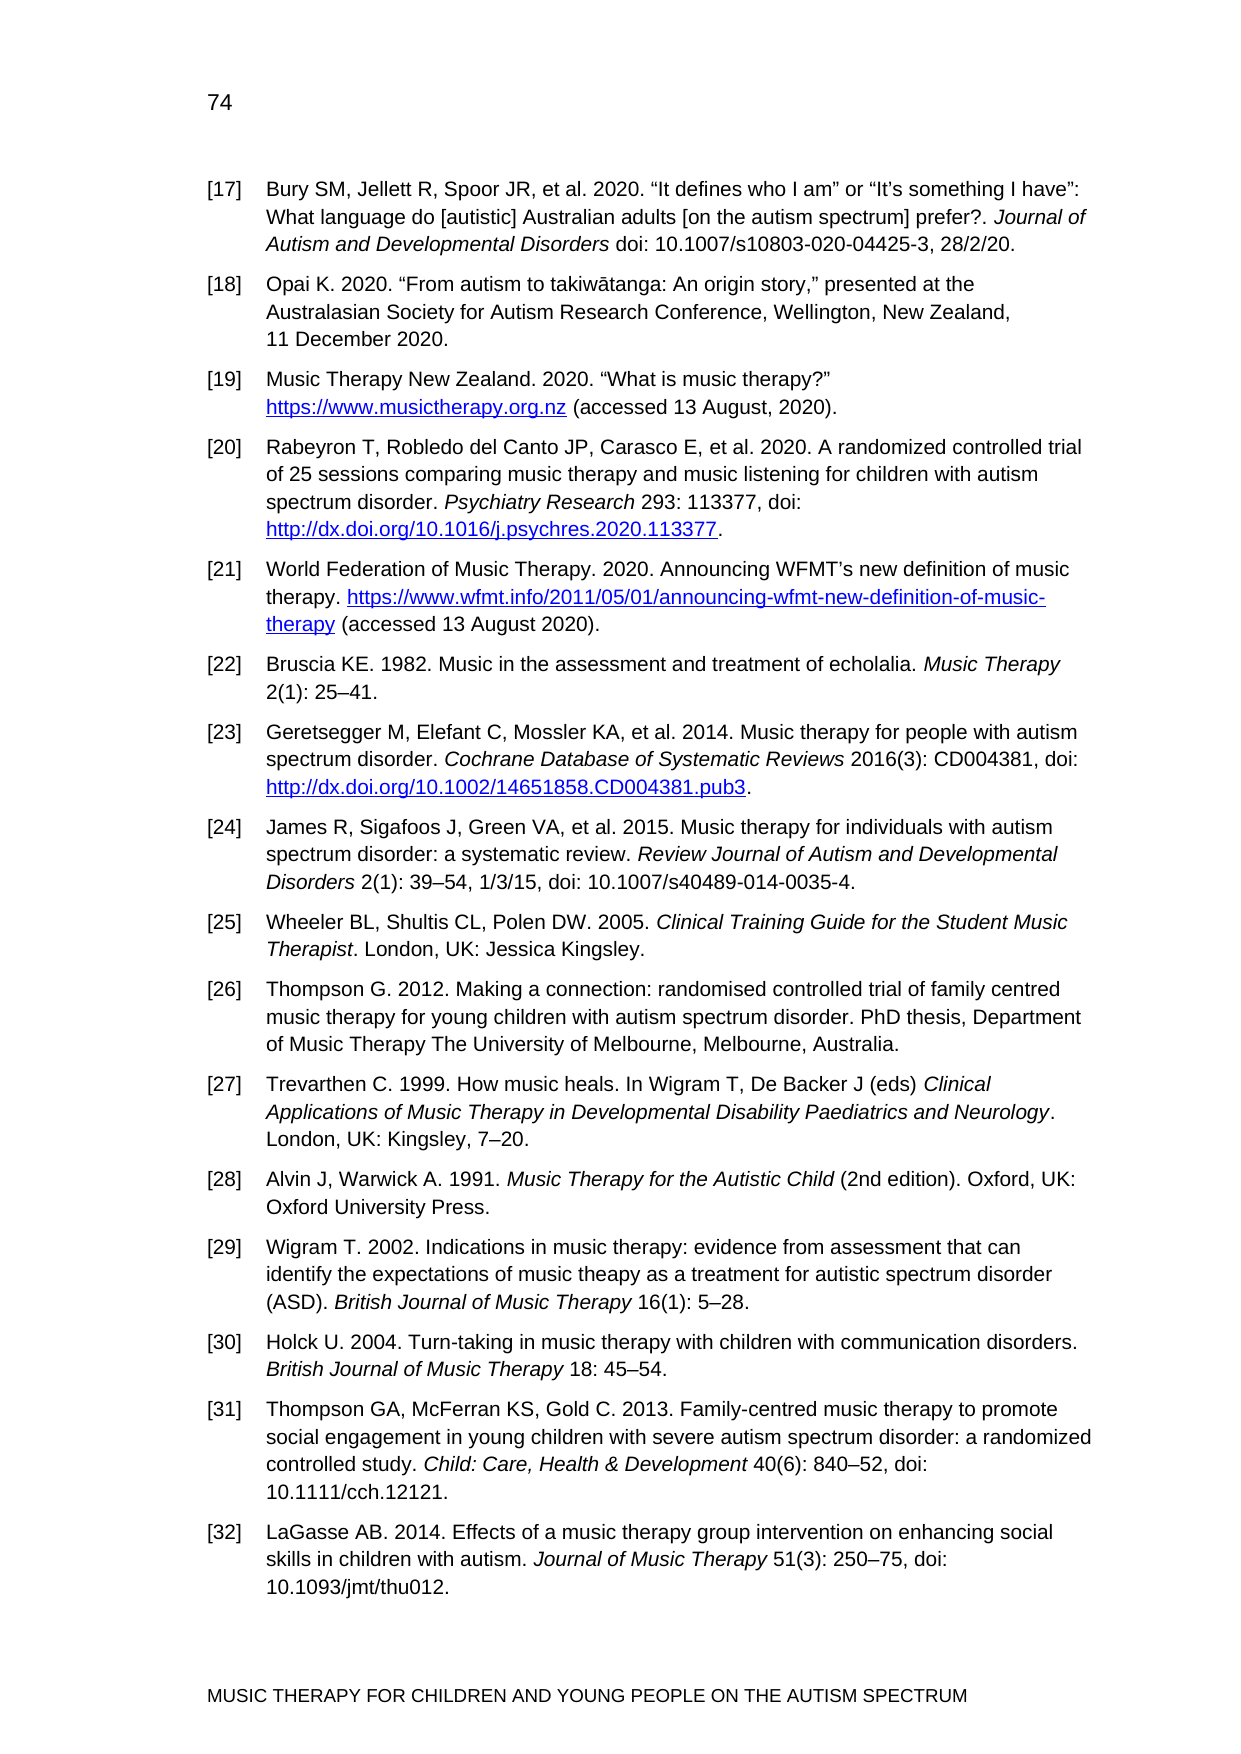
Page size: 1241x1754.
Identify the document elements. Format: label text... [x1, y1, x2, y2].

text [18] Opai K. 2020. “From autism to takiwātanga: An origin story,” presented at the Australasian Society for Autism Research Conference, Wellington, New Zealand, 11 December 2020. [207, 272, 1092, 351]
text [30] Holck U. 2004. Turn-taking in music therapy with children with communication disorders. British Journal of Music Therapy 18: 45–54. [207, 1330, 1092, 1381]
text [32] LaGasse AB. 2014. Effects of a music therapy group intervention on enhancing social skills in children with autism. Journal of Music Therapy 51(3): 250–75, doi: 10.1093/jmt/thu012. [207, 1520, 1092, 1599]
text [31] Thompson GA, McFerran KS, Gold C. 2013. Family-centred music therapy to promote social engagement in young children with severe autism spectrum disorder: a randomized controlled study. Child: Care, Health & Development 40(6): 840–52, doi: 10.1111/cch.12121. [207, 1397, 1092, 1504]
text [23] Geretsegger M, Elefant C, Mossler KA, et al. 2014. Music therapy for people with autism spectrum disorder. Cochrane Database of Systematic Reviews 2016(3): CD004381, doi: http://dx.doi.org/10.1002/14651858.CD004381.pub3. [207, 720, 1092, 799]
text [21] World Federation of Music Therapy. 2020. Announcing WFMT’s new definition of music therapy. https://www.wfmt.info/2011/05/01/announcing-wfmt-new-definition-of-music-therapy (accessed 13 August 2020). [207, 557, 1092, 636]
text [28] Alvin J, Warwick A. 1991. Music Therapy for the Autistic Child (2nd edition). Oxford, UK: Oxford University Press. [207, 1167, 1092, 1219]
text [27] Trevarthen C. 1999. How music heals. In Wigram T, De Backer J (eds) Clinical Applications of Music Therapy in Developmental Disability Paediatrics and Neurology. London, UK: Kingsley, 7–20. [207, 1072, 1092, 1151]
text [24] James R, Sigafoos J, Green VA, et al. 2015. Music therapy for individuals with autism spectrum disorder: a systematic review. Review Journal of Autism and Developmental Disorders 2(1): 39–54, 1/3/15, doi: 10.1007/s40489-014-0035-4. [207, 815, 1092, 894]
text [17] Bury SM, Jellett R, Spoor JR, et al. 2020. “It defines who I am” or “It’s something I have”: What language do [autistic] Australian adults [on the autism spectrum] prefer?. Journal of Autism and Developmental Disorders doi: 10.1007/s10803-020-04425-3, 28/2/20. [207, 177, 1092, 256]
text [26] Thompson G. 2012. Making a connection: randomised controlled trial of family centred music therapy for young children with autism spectrum disorder. PhD thesis, Department of Music Therapy The University of Melbourne, Melbourne, Australia. [207, 977, 1092, 1056]
text [19] Music Therapy New Zealand. 2020. “What is music therapy?” https://www.musictherapy.org.nz (accessed 13 August, 2020). [207, 367, 1092, 419]
text [20] Rabeyron T, Robledo del Canto JP, Carasco E, et al. 2020. A randomized controlled trial of 25 sessions comparing music therapy and music listening for children with autism spectrum disorder. Psychiatry Research 293: 113377, doi: http://dx.doi.org/10.1016/j.psychres.2020.113377. [207, 435, 1092, 541]
text [22] Bruscia KE. 1982. Music in the assessment and treatment of echolalia. Music Therapy 2(1): 25–41. [207, 652, 1092, 704]
text [29] Wigram T. 2002. Indications in music therapy: evidence from assessment that can identify the expectations of music theapy as a treatment for autistic spectrum disorder (ASD). British Journal of Music Therapy 16(1): 5–28. [207, 1235, 1092, 1314]
text [25] Wheeler BL, Shultis CL, Polen DW. 2005. Clinical Training Guide for the Student Music Therapist. London, UK: Jessica Kingsley. [207, 910, 1092, 961]
